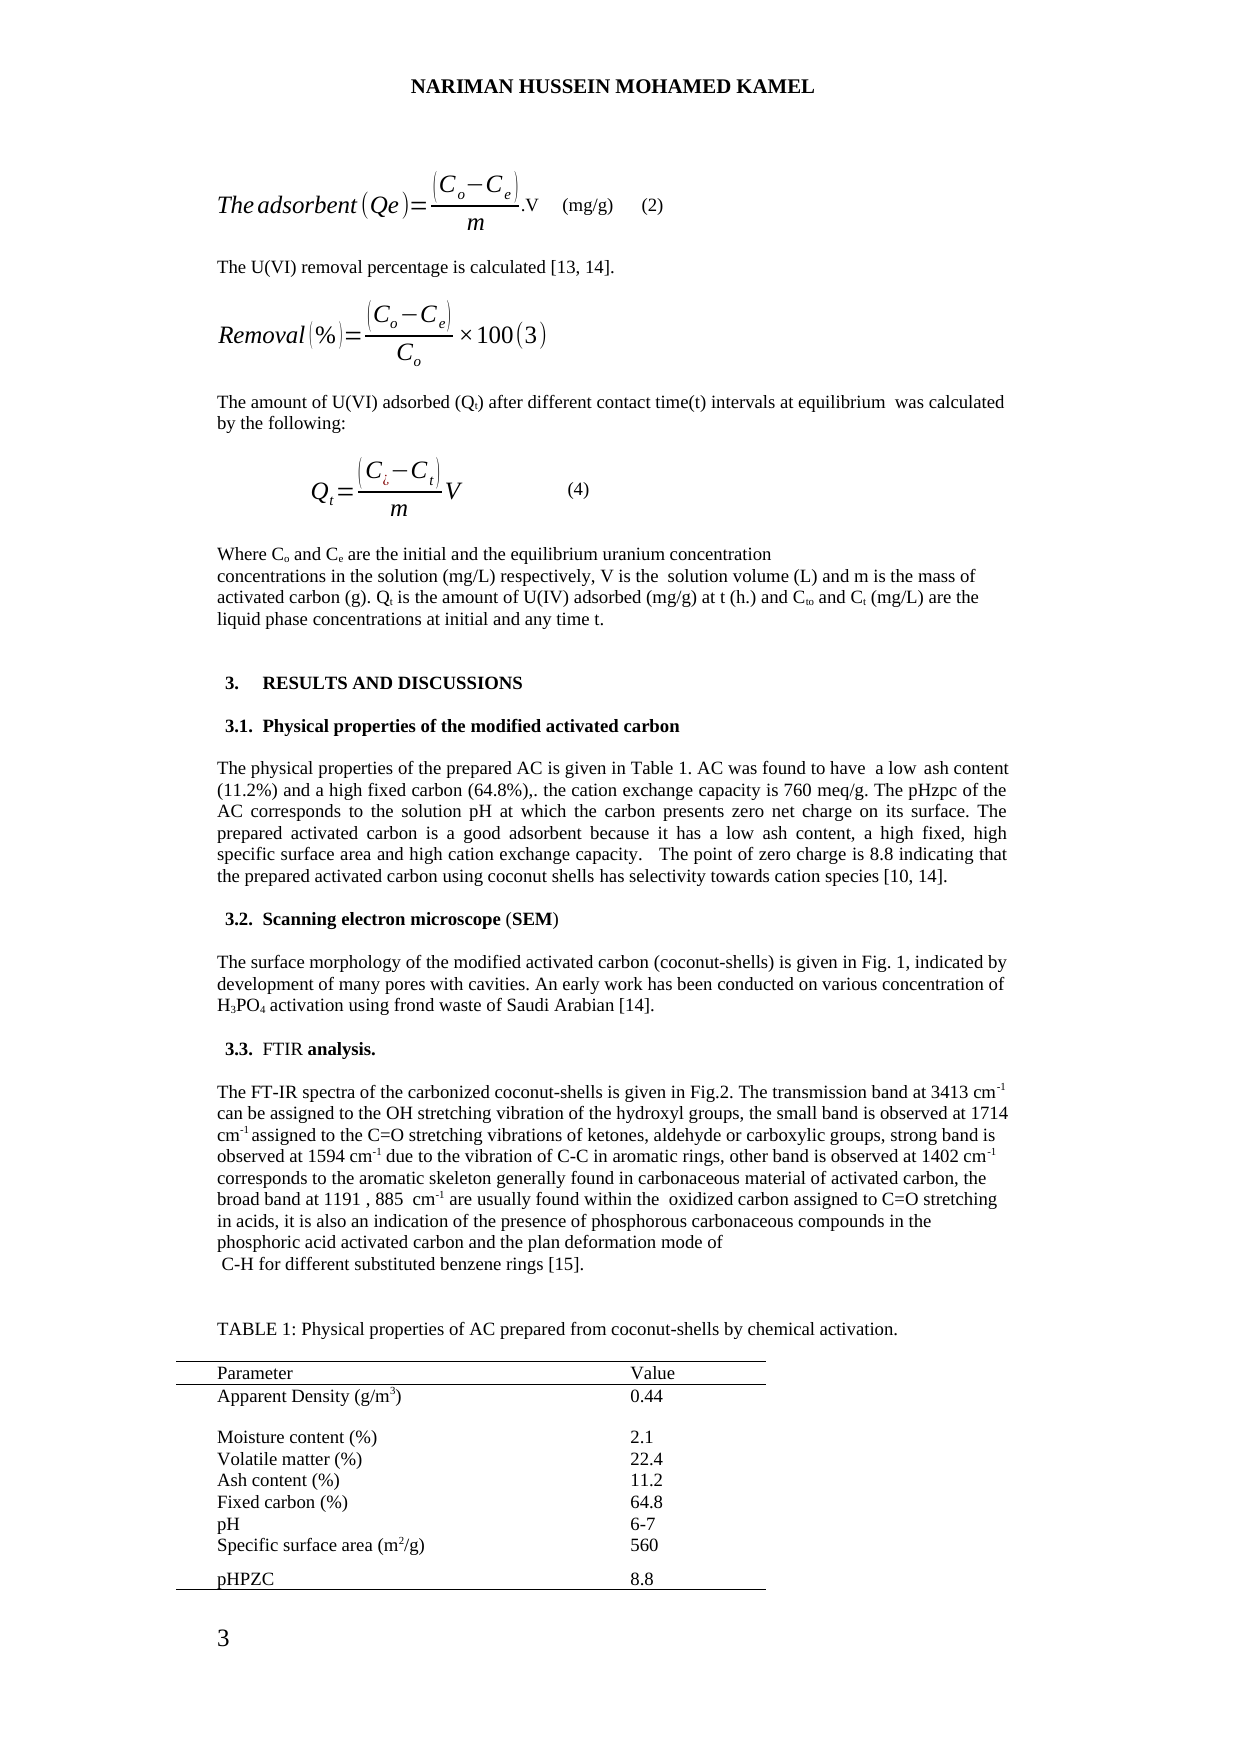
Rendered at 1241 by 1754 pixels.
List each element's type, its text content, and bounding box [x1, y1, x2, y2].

table_cell Moisture content (%) [176, 1426, 589, 1448]
table_header Parameter [176, 1362, 589, 1383]
list RESULTS AND DISCUSSIONS [225, 672, 1009, 694]
list Physical properties of the modified activated carbon [225, 715, 1009, 736]
text The surface morphology of the modified activated carbon (coconut-shells) is given in Fig. 1, indicated by development of many pores with cavities. An early work has been conducted on various concentration of H3PO4 activation using frond waste of Saudi Arabian [14]. [217, 951, 1009, 1016]
text The U(VI) removal percentage is calculated [13, 14]. [217, 256, 1009, 278]
text TABLE 1: Physical properties of AC prepared from coconut-shells by chemical activation. [217, 1318, 1009, 1339]
table_cell 64.8 [589, 1491, 766, 1512]
table_cell pHPZC [176, 1568, 589, 1589]
table_cell 560 [589, 1534, 766, 1567]
table_cell 6-7 [589, 1513, 766, 1534]
table_header Value [589, 1362, 766, 1383]
text Where Co and Ce are the initial and the equilibrium uranium concentration [217, 543, 1009, 564]
table_cell Fixed carbon (%) [176, 1491, 589, 1512]
text The amount of U(VI) adsorbed (Qt) after different contact time(t) intervals at equilibrium was calculated by the following: [217, 391, 1009, 434]
list Scanning electron microscope (SEM) [225, 908, 1009, 929]
table_cell 2.1 [589, 1426, 766, 1448]
list FTIR analysis. [225, 1037, 1009, 1059]
text The FT-IR spectra of the carbonized coconut-shells is given in Fig.2. The transmission band at 3413 cm-1 can be assigned to the OH stretching vibration of the hydroxyl groups, the small band is observed at 1714 cm-1 assigned to the C=O stretching vibrations of ketones, aldehyde or carboxylic groups, strong band is observed at 1594 cm-1 due to the vibration of C-C in aromatic rings, other band is observed at 1402 cm-1 corresponds to the aromatic skeleton generally found in carbonaceous material of activated carbon, the broad band at 1191 , 885 cm-1 are usually found within the oxidized carbon assigned to C=O stretching in acids, it is also an indication of the presence of phosphorous carbonaceous compounds in the phosphoric acid activated carbon and the plan deformation mode of [217, 1081, 1009, 1253]
table_cell 22.4 [589, 1448, 766, 1469]
table_cell 8.8 [589, 1568, 766, 1589]
text (4) [217, 455, 1009, 521]
table_cell 11.2 [589, 1469, 766, 1491]
table_cell Specific surface area (m2/g) [176, 1534, 589, 1567]
text The physical properties of the prepared AC is given in Table 1. AC was found to have a low ash content (11.2%) and a high fixed carbon (64.8%),. the cation exchange capacity is 760 meq/g. The pHzpc of the AC corresponds to the solution pH at which the carbon presents zero net charge on its surface. The prepared activated carbon is a good adsorbent because it has a low ash content, a high fixed, high specific surface area and high cation exchange capacity. The point of zero charge is 8.8 indicating that the prepared activated carbon using coconut shells has selectivity towards cation species [10, 14]. [217, 757, 1009, 886]
table_cell Apparent Density (g/m3) [176, 1385, 589, 1426]
text concentrations in the solution (mg/L) respectively, V is the solution volume (L) and m is the mass of activated carbon (g). Qt is the amount of U(IV) adsorbed (mg/g) at t (h.) and Cto and Ct (mg/L) are the liquid phase concentrations at initial and any time t. [217, 564, 1009, 629]
table_cell Volatile matter (%) [176, 1448, 589, 1469]
table_cell 0.44 [589, 1385, 766, 1426]
text C-H for different substituted benzene rings [15]. [217, 1253, 1009, 1274]
text .V (mg/g) (2) [217, 169, 1009, 235]
table_cell Ash content (%) [176, 1469, 589, 1491]
table_cell pH [176, 1513, 589, 1534]
